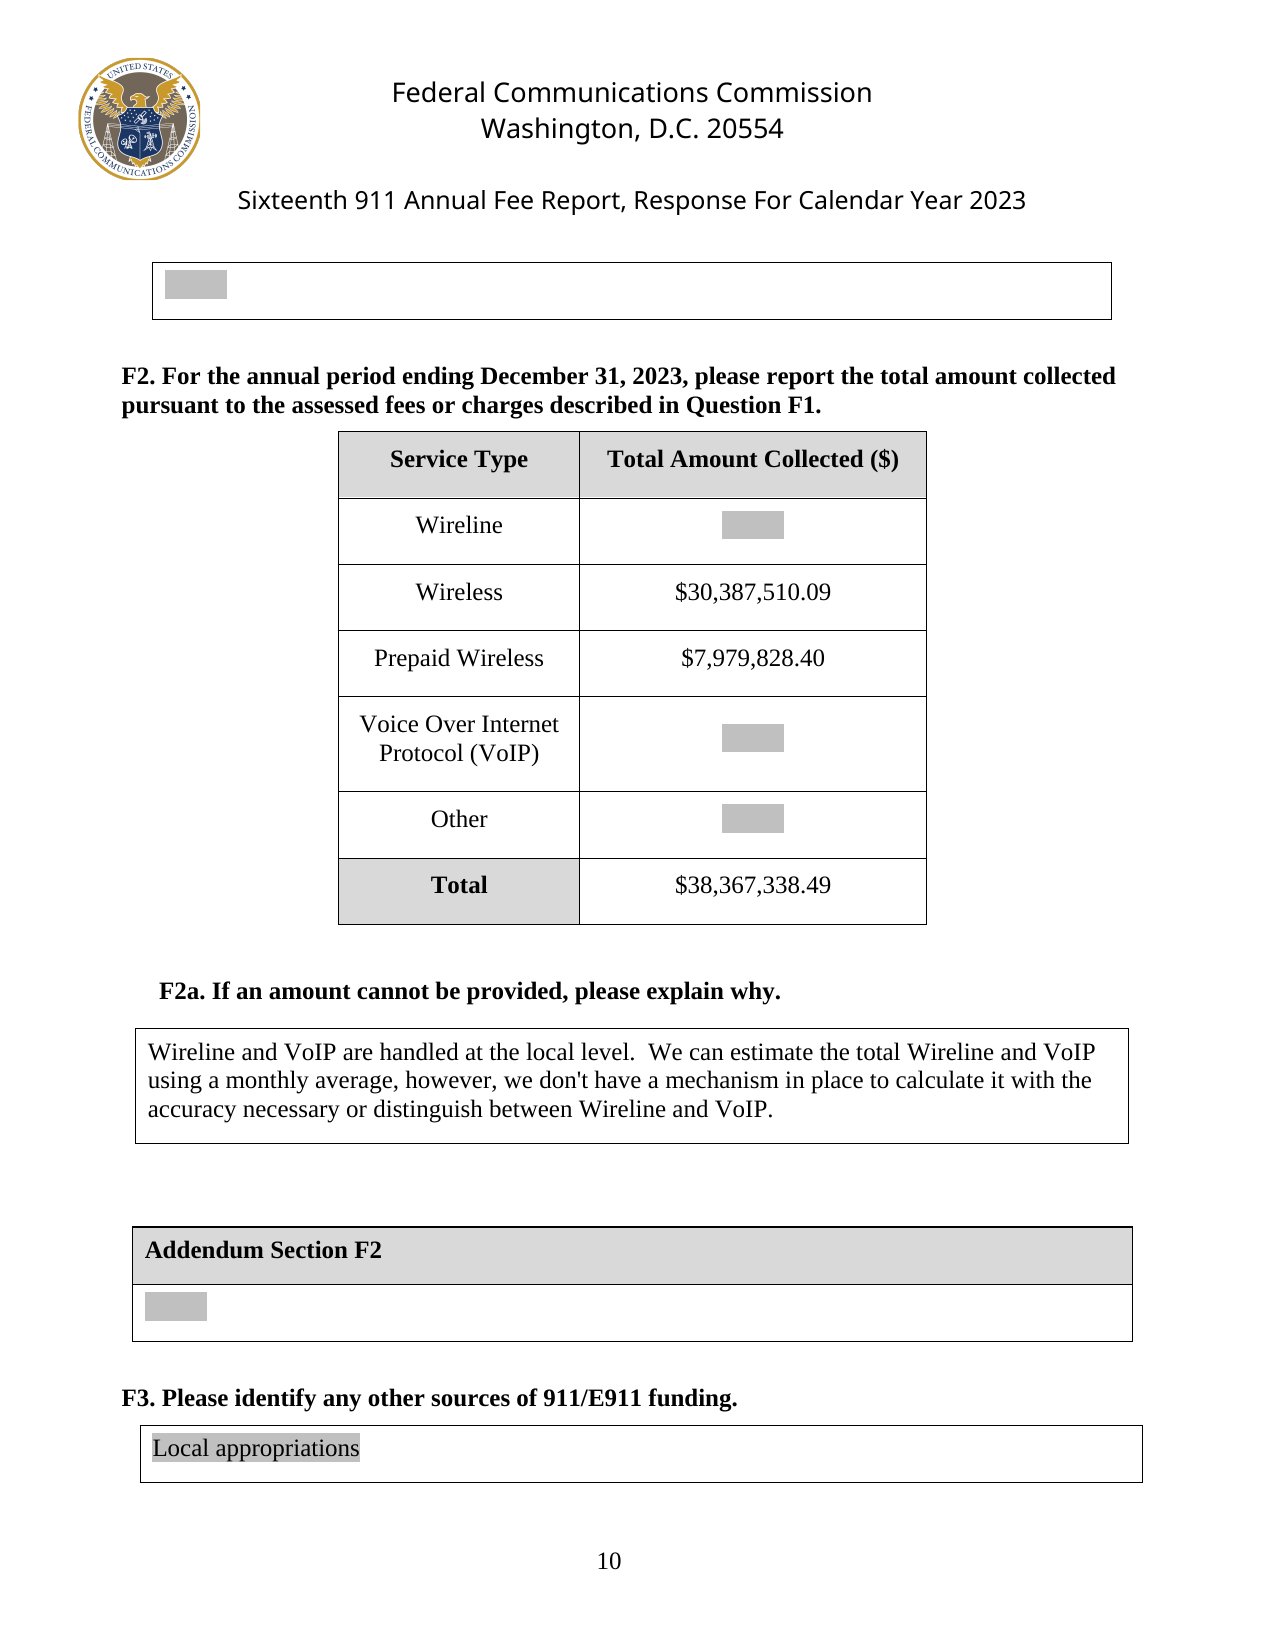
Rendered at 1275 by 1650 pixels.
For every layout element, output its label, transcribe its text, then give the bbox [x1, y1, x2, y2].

table_cell Total [339, 859, 579, 924]
table_header Local appropriations [141, 1426, 1142, 1482]
table_cell Voice Over Internet Protocol (VoIP) [339, 697, 579, 791]
table_cell Other [339, 792, 579, 857]
table_cell [133, 1285, 1132, 1341]
table_cell [580, 792, 926, 857]
table_header Total Amount Collected ($) [580, 432, 926, 497]
table_cell Wireless [339, 565, 579, 630]
table_cell $38,367,338.49 [580, 859, 926, 924]
table_header Wireline and VoIP are handled at the local level. We can estimate the total Wireline and VoIP using a monthly average, however, we don't have a mechanism in place to calculate it with the accuracy necessary or distinguish between Wireline and VoIP. [136, 1029, 1128, 1143]
text F2a. If an amount cannot be provided, please explain why. [159, 976, 1143, 1005]
picture [78, 57, 200, 180]
text F2. For the annual period ending December 31, 2023, please report the total amount collected pursuant to the assessed fees or charges described in Question F1. [121, 361, 1143, 419]
table_cell [580, 499, 926, 564]
text F3. Please identify any other sources of 911/E911 funding. [121, 1383, 1143, 1412]
table_cell $7,979,828.40 [580, 631, 926, 696]
table_cell Prepaid Wireless [339, 631, 579, 696]
table_cell Wireline [339, 499, 579, 564]
table_cell [153, 263, 1111, 319]
table_cell [580, 697, 926, 791]
table_cell $30,387,510.09 [580, 565, 926, 630]
table_header Service Type [339, 432, 579, 497]
table_header Addendum Section F2 [133, 1228, 1132, 1284]
